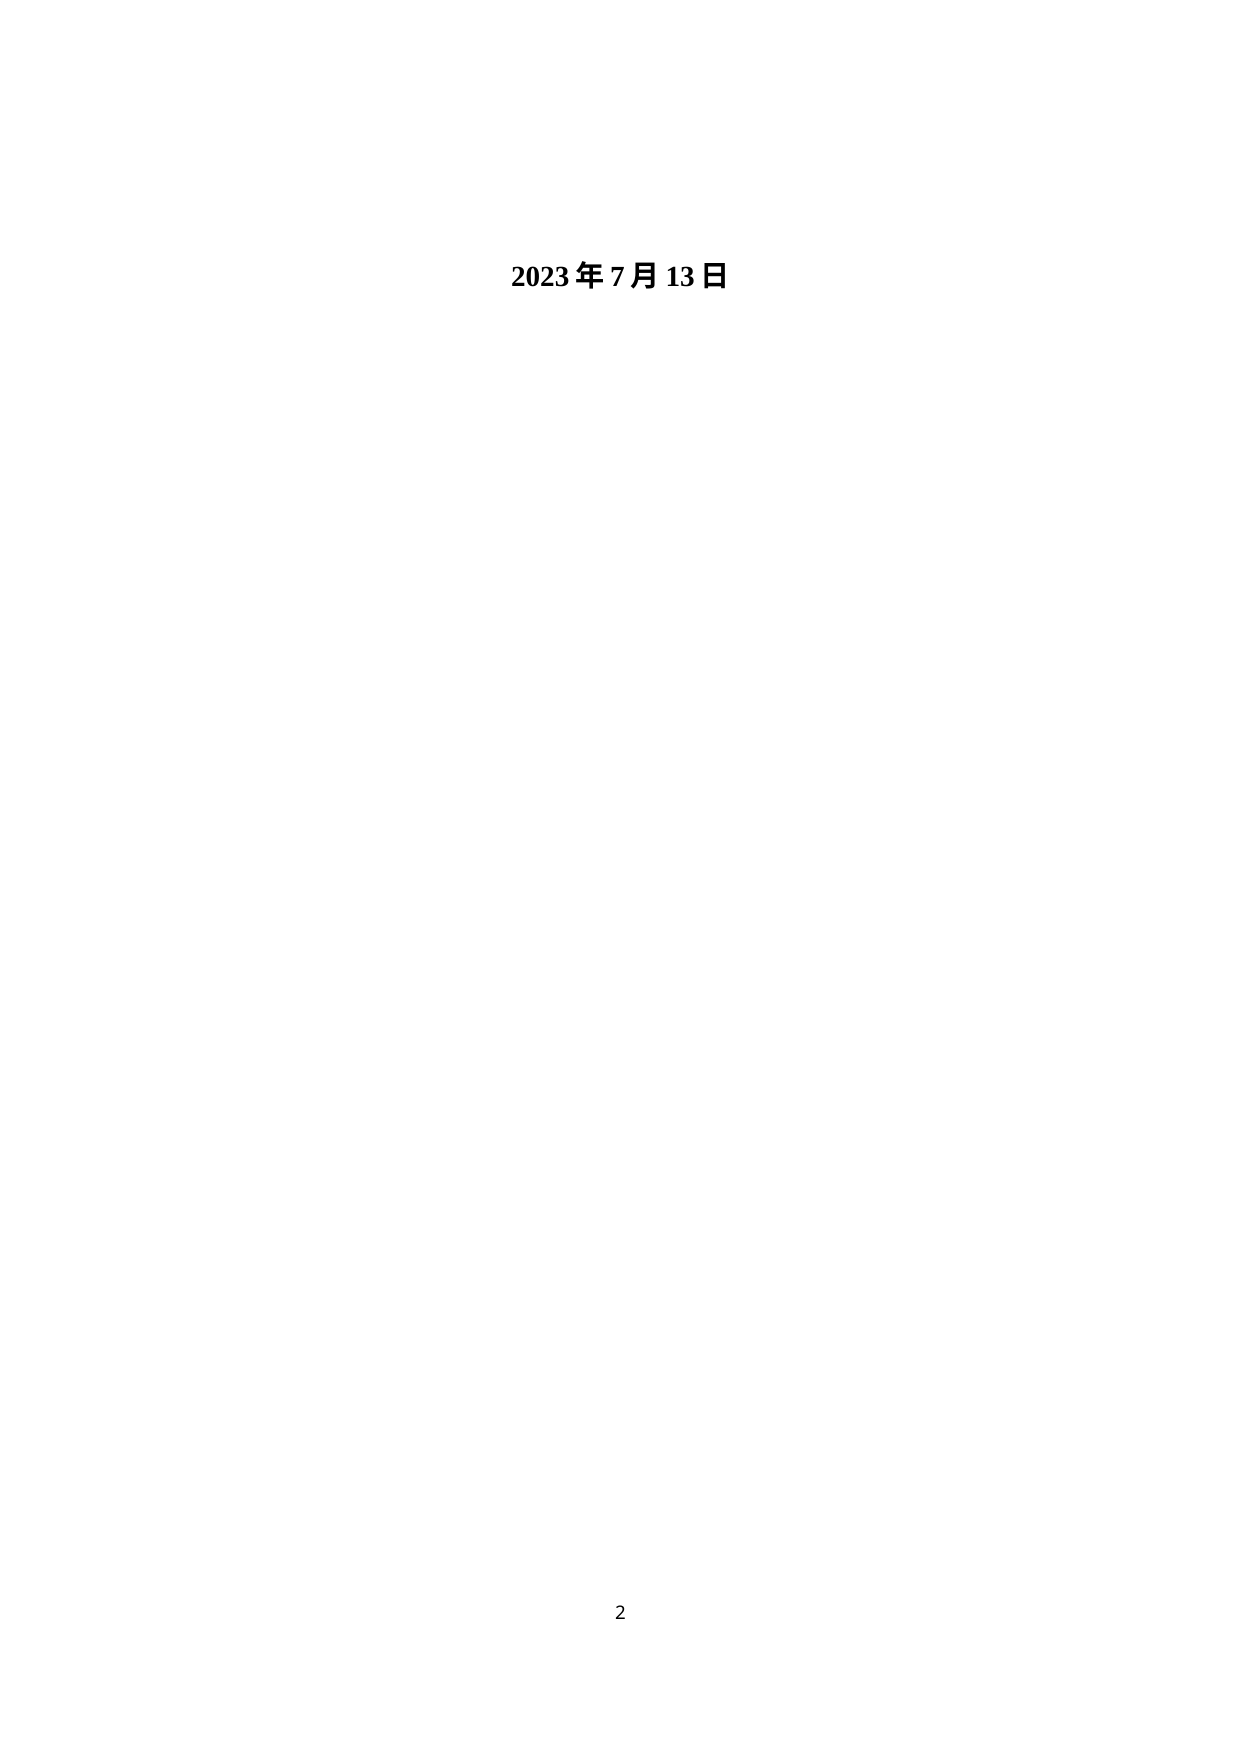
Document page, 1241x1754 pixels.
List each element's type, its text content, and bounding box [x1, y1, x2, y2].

text 2023年7月13日 [187, 241, 1053, 306]
